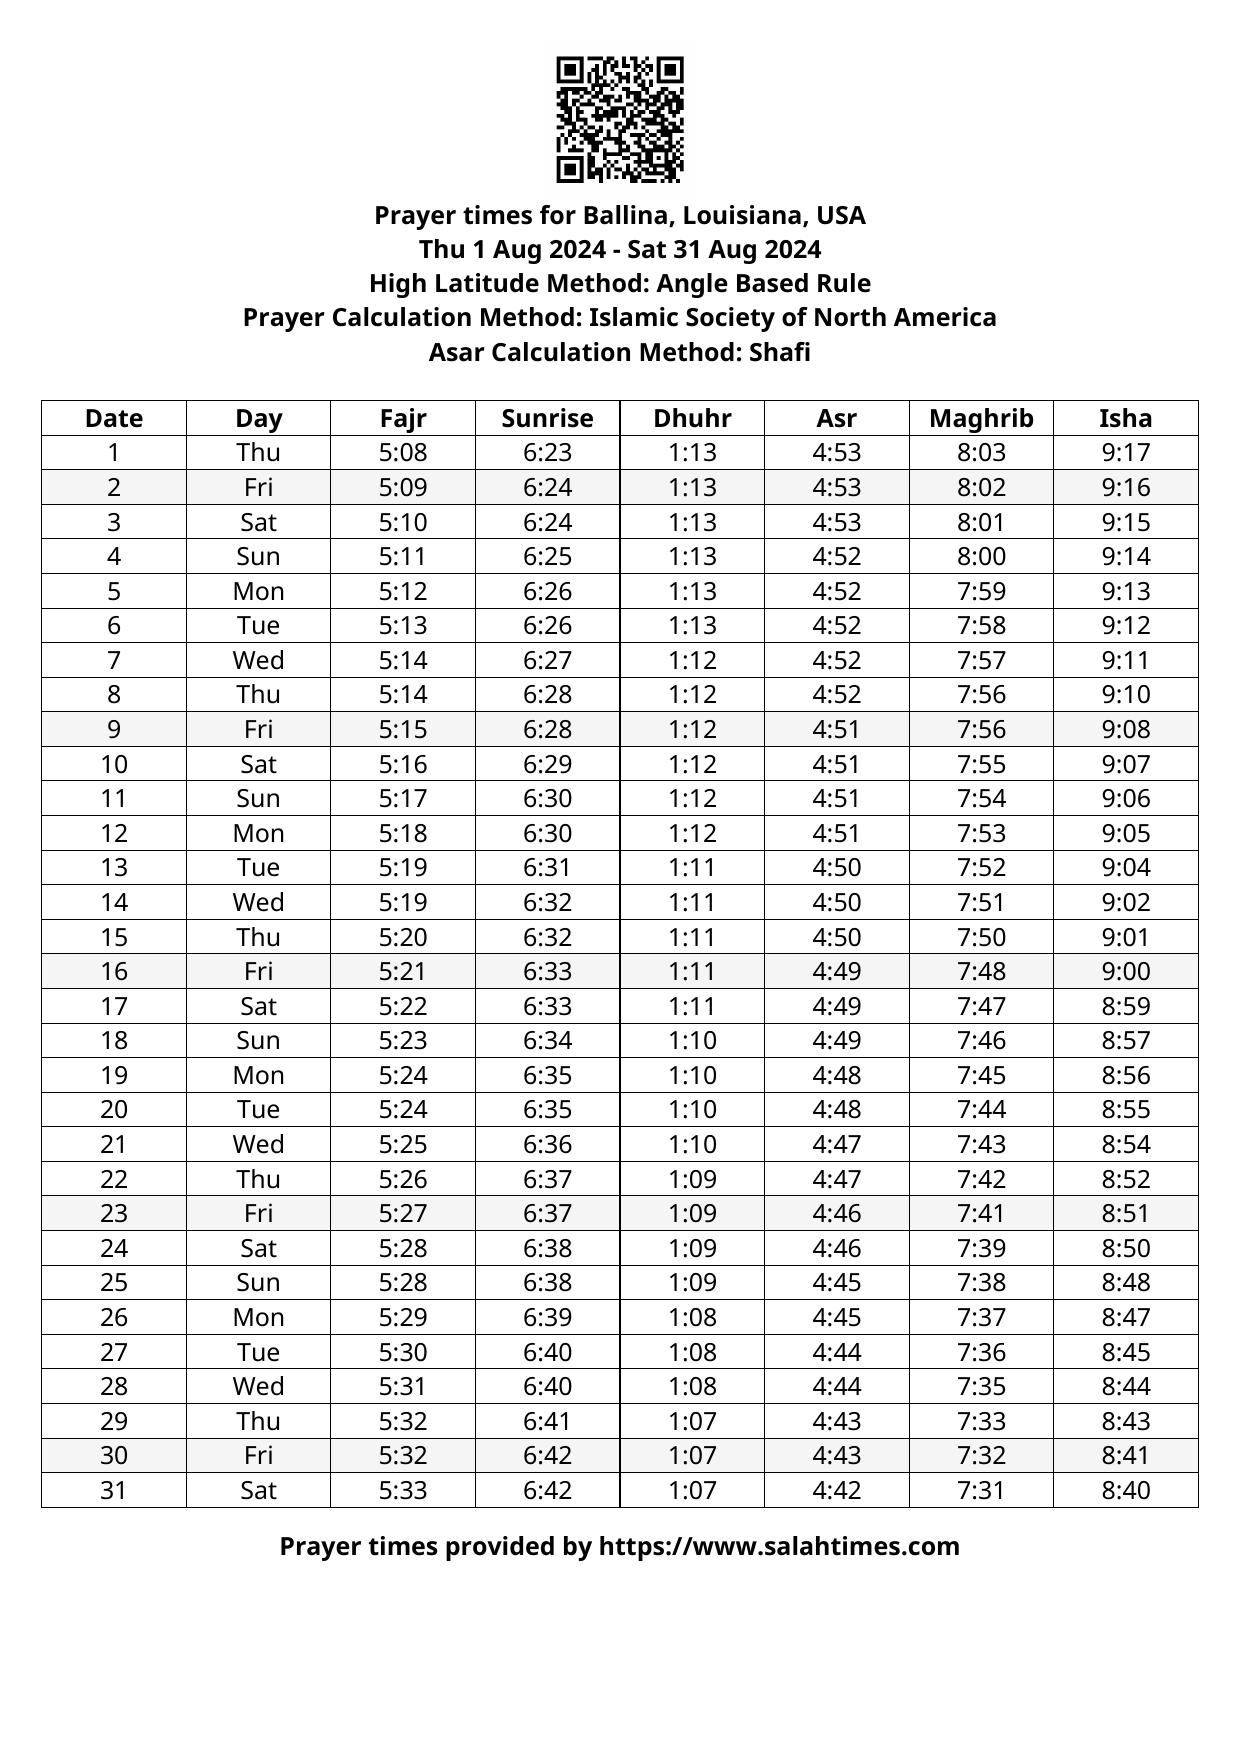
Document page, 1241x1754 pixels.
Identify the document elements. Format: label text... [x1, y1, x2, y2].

table_cell 4:48 [765, 1093, 909, 1126]
table_cell 7:41 [910, 1196, 1053, 1230]
table_cell 29 [42, 1404, 186, 1437]
table_cell 1:13 [621, 505, 764, 538]
table_cell 8:48 [1054, 1266, 1198, 1299]
table_cell 9:00 [1054, 954, 1198, 988]
table_cell 6:37 [476, 1196, 619, 1230]
table_cell 2 [42, 470, 186, 504]
table_cell 6:36 [476, 1127, 619, 1161]
table_cell 6:31 [476, 851, 619, 884]
table_cell 9:11 [1054, 643, 1198, 677]
table_cell 9:15 [1054, 505, 1198, 538]
table_cell 8:56 [1054, 1058, 1198, 1092]
table_cell Wed [187, 1369, 330, 1403]
table_cell 1:11 [621, 885, 764, 919]
table_cell 6:38 [476, 1231, 619, 1264]
table_cell 4:46 [765, 1231, 909, 1264]
table_cell 4:47 [765, 1162, 909, 1195]
table_cell 9:04 [1054, 851, 1198, 884]
table_cell 1:11 [621, 851, 764, 884]
table_cell 6:42 [476, 1473, 619, 1507]
table_cell 9:17 [1054, 436, 1198, 469]
table_cell 7:31 [910, 1473, 1053, 1507]
table_cell 5:11 [331, 539, 475, 573]
table_cell 6:30 [476, 781, 619, 815]
table_cell Wed [187, 643, 330, 677]
table_cell 5:19 [331, 851, 475, 884]
table_cell 4:52 [765, 678, 909, 711]
table_header Day [187, 401, 330, 434]
table_cell 9:10 [1054, 678, 1198, 711]
table_cell 8:54 [1054, 1127, 1198, 1161]
table_cell 7:32 [910, 1439, 1053, 1472]
table_cell 1:10 [621, 1093, 764, 1126]
table_cell 4:46 [765, 1196, 909, 1230]
table_cell 5:32 [331, 1439, 475, 1472]
table_cell Sun [187, 539, 330, 573]
table_cell 7:35 [910, 1369, 1053, 1403]
table_cell 6:30 [476, 816, 619, 849]
table_cell Thu [187, 1404, 330, 1437]
table_cell Mon [187, 816, 330, 849]
table_cell 26 [42, 1300, 186, 1334]
table_cell 5:24 [331, 1058, 475, 1092]
table_cell 5:08 [331, 436, 475, 469]
table_cell 8:41 [1054, 1439, 1198, 1472]
table_cell 7:51 [910, 885, 1053, 919]
table_header Maghrib [910, 401, 1053, 434]
table_cell 4:52 [765, 574, 909, 607]
table_cell 4:50 [765, 920, 909, 953]
table_cell 9:12 [1054, 609, 1198, 642]
table_cell 19 [42, 1058, 186, 1092]
table_cell 21 [42, 1127, 186, 1161]
table_cell 5:24 [331, 1093, 475, 1126]
table_cell 5:25 [331, 1127, 475, 1161]
table_cell 6:37 [476, 1162, 619, 1195]
table_cell 8:59 [1054, 989, 1198, 1022]
table_cell Thu [187, 920, 330, 953]
table_cell 7 [42, 643, 186, 677]
table_cell 5:30 [331, 1335, 475, 1368]
table_cell Tue [187, 1335, 330, 1368]
table_cell 5:28 [331, 1231, 475, 1264]
table_cell 4:44 [765, 1335, 909, 1368]
table_cell Fri [187, 470, 330, 504]
table_cell 8:43 [1054, 1404, 1198, 1437]
table_cell 7:45 [910, 1058, 1053, 1092]
table_cell Thu [187, 1162, 330, 1195]
table_cell 5:28 [331, 1266, 475, 1299]
table_cell 27 [42, 1335, 186, 1368]
table_cell 6:41 [476, 1404, 619, 1437]
table_cell 6:35 [476, 1058, 619, 1092]
table_cell 4:49 [765, 954, 909, 988]
table_cell 9:02 [1054, 885, 1198, 919]
table_cell 7:44 [910, 1093, 1053, 1126]
table_cell 6:28 [476, 712, 619, 746]
table_cell 5:31 [331, 1369, 475, 1403]
table_cell 6:24 [476, 505, 619, 538]
table_cell 1:13 [621, 609, 764, 642]
table_cell 7:33 [910, 1404, 1053, 1437]
table_cell 4:52 [765, 609, 909, 642]
table_cell Sat [187, 989, 330, 1022]
table_cell 6:32 [476, 920, 619, 953]
table_cell 5:32 [331, 1404, 475, 1437]
table_cell Mon [187, 1300, 330, 1334]
text Prayer times provided by https://www.salahtimes.com [42, 1528, 1198, 1563]
table_cell 6:26 [476, 609, 619, 642]
table_cell 6:42 [476, 1439, 619, 1472]
table_cell 3 [42, 505, 186, 538]
table_header Dhuhr [621, 401, 764, 434]
table_cell 7:59 [910, 574, 1053, 607]
table_header Date [42, 401, 186, 434]
table_cell 5:12 [331, 574, 475, 607]
table_cell 4 [42, 539, 186, 573]
table_cell 1:12 [621, 712, 764, 746]
table_cell 18 [42, 1024, 186, 1057]
table_cell 6:24 [476, 470, 619, 504]
table_cell 8:57 [1054, 1024, 1198, 1057]
table_cell 4:53 [765, 470, 909, 504]
table_cell 7:43 [910, 1127, 1053, 1161]
table_cell 8:55 [1054, 1093, 1198, 1126]
table_cell 5:13 [331, 609, 475, 642]
table_cell 7:58 [910, 609, 1053, 642]
table_cell 7:38 [910, 1266, 1053, 1299]
table_header Asr [765, 401, 909, 434]
table_cell 5:20 [331, 920, 475, 953]
table_cell 7:46 [910, 1024, 1053, 1057]
table_cell 7:56 [910, 678, 1053, 711]
table_header Isha [1054, 401, 1198, 434]
table_cell 1 [42, 436, 186, 469]
table_cell 7:54 [910, 781, 1053, 815]
table_cell 7:37 [910, 1300, 1053, 1334]
table_cell 4:52 [765, 539, 909, 573]
table_cell 7:56 [910, 712, 1053, 746]
table_cell 6:28 [476, 678, 619, 711]
table_cell 8:47 [1054, 1300, 1198, 1334]
table_cell Fri [187, 1439, 330, 1472]
table_cell Sat [187, 747, 330, 780]
table_cell 13 [42, 851, 186, 884]
table_cell 5:21 [331, 954, 475, 988]
table_cell 7:53 [910, 816, 1053, 849]
table_cell 1:07 [621, 1404, 764, 1437]
table_cell 4:42 [765, 1473, 909, 1507]
table_cell Tue [187, 1093, 330, 1126]
table_cell 4:51 [765, 712, 909, 746]
table_cell 1:13 [621, 539, 764, 573]
table_cell 5:22 [331, 989, 475, 1022]
table_cell 4:43 [765, 1404, 909, 1437]
table_cell 1:12 [621, 643, 764, 677]
table_cell 7:55 [910, 747, 1053, 780]
table_cell 1:13 [621, 436, 764, 469]
table_cell 1:10 [621, 1024, 764, 1057]
table_cell 6:39 [476, 1300, 619, 1334]
table_cell 1:09 [621, 1266, 764, 1299]
table_cell 9 [42, 712, 186, 746]
table_cell 4:44 [765, 1369, 909, 1403]
table_cell 1:11 [621, 920, 764, 953]
table_header Fajr [331, 401, 475, 434]
table_cell 7:57 [910, 643, 1053, 677]
table_cell Fri [187, 1196, 330, 1230]
table_cell 5:33 [331, 1473, 475, 1507]
table_cell 1:09 [621, 1196, 764, 1230]
table_cell 9:05 [1054, 816, 1198, 849]
table_cell 1:07 [621, 1473, 764, 1507]
table_cell 4:50 [765, 851, 909, 884]
table_cell 5:29 [331, 1300, 475, 1334]
table_cell 20 [42, 1093, 186, 1126]
text High Latitude Method: Angle Based Rule [42, 266, 1198, 300]
table_cell 15 [42, 920, 186, 953]
table_cell 7:48 [910, 954, 1053, 988]
table_cell 11 [42, 781, 186, 815]
table_cell 8:02 [910, 470, 1053, 504]
table_cell Tue [187, 609, 330, 642]
table_cell 4:51 [765, 747, 909, 780]
table_cell 1:10 [621, 1058, 764, 1092]
table_cell Sun [187, 1024, 330, 1057]
table_cell 1:10 [621, 1127, 764, 1161]
text Thu 1 Aug 2024 - Sat 31 Aug 2024 [42, 232, 1198, 266]
table_cell 5:09 [331, 470, 475, 504]
picture [542, 41, 699, 198]
table_header Sunrise [476, 401, 619, 434]
table_cell Sat [187, 1473, 330, 1507]
table_cell 9:06 [1054, 781, 1198, 815]
table_cell 4:53 [765, 436, 909, 469]
table_cell Thu [187, 436, 330, 469]
table_cell 5:10 [331, 505, 475, 538]
table_cell Sun [187, 781, 330, 815]
table_cell 17 [42, 989, 186, 1022]
table_cell 28 [42, 1369, 186, 1403]
table_cell 6:40 [476, 1335, 619, 1368]
table_cell 8:03 [910, 436, 1053, 469]
table_cell 1:08 [621, 1300, 764, 1334]
table_cell 6:33 [476, 989, 619, 1022]
table_cell 9:07 [1054, 747, 1198, 780]
table_cell Tue [187, 851, 330, 884]
table_cell Fri [187, 712, 330, 746]
table_cell 4:51 [765, 816, 909, 849]
text Prayer times for Ballina, Louisiana, USA [42, 198, 1198, 232]
table_cell 5 [42, 574, 186, 607]
table_cell 1:11 [621, 954, 764, 988]
table_cell 24 [42, 1231, 186, 1264]
table_cell 9:08 [1054, 712, 1198, 746]
table_cell 8:50 [1054, 1231, 1198, 1264]
table_cell 5:14 [331, 643, 475, 677]
table_cell 10 [42, 747, 186, 780]
table_cell 1:12 [621, 781, 764, 815]
table_cell Mon [187, 1058, 330, 1092]
text Prayer Calculation Method: Islamic Society of North America [42, 300, 1198, 334]
table_cell 4:47 [765, 1127, 909, 1161]
table_cell 8:01 [910, 505, 1053, 538]
table_cell Wed [187, 885, 330, 919]
table_cell 7:39 [910, 1231, 1053, 1264]
table_cell 6:27 [476, 643, 619, 677]
table_cell 6:38 [476, 1266, 619, 1299]
table_cell 1:08 [621, 1335, 764, 1368]
table_cell 1:08 [621, 1369, 764, 1403]
table_cell 31 [42, 1473, 186, 1507]
table_cell 1:13 [621, 470, 764, 504]
table_cell 1:13 [621, 574, 764, 607]
table_cell 6:35 [476, 1093, 619, 1126]
table_cell 7:36 [910, 1335, 1053, 1368]
table_cell 6:40 [476, 1369, 619, 1403]
table_cell 8:00 [910, 539, 1053, 573]
table_cell 5:23 [331, 1024, 475, 1057]
table_cell 4:49 [765, 989, 909, 1022]
table_cell 4:48 [765, 1058, 909, 1092]
table_cell 6:23 [476, 436, 619, 469]
table_cell 4:52 [765, 643, 909, 677]
table_cell 5:17 [331, 781, 475, 815]
table_cell 25 [42, 1266, 186, 1299]
table_cell 5:27 [331, 1196, 475, 1230]
table_cell Thu [187, 678, 330, 711]
table_cell 9:13 [1054, 574, 1198, 607]
table_cell 5:26 [331, 1162, 475, 1195]
table_cell 16 [42, 954, 186, 988]
table_cell Wed [187, 1127, 330, 1161]
table_cell 4:43 [765, 1439, 909, 1472]
table_cell 6:34 [476, 1024, 619, 1057]
table_cell 1:12 [621, 747, 764, 780]
table_cell 1:09 [621, 1231, 764, 1264]
table_cell 6:29 [476, 747, 619, 780]
table_cell 30 [42, 1439, 186, 1472]
table_cell Sat [187, 1231, 330, 1264]
table_cell 6 [42, 609, 186, 642]
table_cell 4:50 [765, 885, 909, 919]
table_cell 7:50 [910, 920, 1053, 953]
table_cell 5:19 [331, 885, 475, 919]
table_cell 7:42 [910, 1162, 1053, 1195]
table_cell 4:49 [765, 1024, 909, 1057]
table_cell 1:12 [621, 816, 764, 849]
table_cell 5:15 [331, 712, 475, 746]
table_cell 14 [42, 885, 186, 919]
table_cell 6:26 [476, 574, 619, 607]
table_cell 6:25 [476, 539, 619, 573]
table_cell 1:09 [621, 1162, 764, 1195]
table_cell 5:14 [331, 678, 475, 711]
table_cell Sun [187, 1266, 330, 1299]
table_cell 4:45 [765, 1266, 909, 1299]
table_cell 9:14 [1054, 539, 1198, 573]
table_cell 4:51 [765, 781, 909, 815]
table_cell 8:45 [1054, 1335, 1198, 1368]
table_cell 1:07 [621, 1439, 764, 1472]
table_cell 22 [42, 1162, 186, 1195]
table_cell 7:47 [910, 989, 1053, 1022]
table_cell 12 [42, 816, 186, 849]
text Asar Calculation Method: Shafi [42, 334, 1198, 368]
table_cell 23 [42, 1196, 186, 1230]
table_cell Sat [187, 505, 330, 538]
table_cell 6:33 [476, 954, 619, 988]
table_cell 5:16 [331, 747, 475, 780]
table_cell 1:11 [621, 989, 764, 1022]
table_cell 1:12 [621, 678, 764, 711]
table_cell 6:32 [476, 885, 619, 919]
table_cell 8:44 [1054, 1369, 1198, 1403]
table_cell Fri [187, 954, 330, 988]
table_cell 5:18 [331, 816, 475, 849]
table_cell 4:53 [765, 505, 909, 538]
table_cell 8:52 [1054, 1162, 1198, 1195]
table_cell Mon [187, 574, 330, 607]
table_cell 8:51 [1054, 1196, 1198, 1230]
table_cell 8 [42, 678, 186, 711]
table_cell 9:16 [1054, 470, 1198, 504]
table_cell 4:45 [765, 1300, 909, 1334]
table_cell 8:40 [1054, 1473, 1198, 1507]
table_cell 7:52 [910, 851, 1053, 884]
table_cell 9:01 [1054, 920, 1198, 953]
